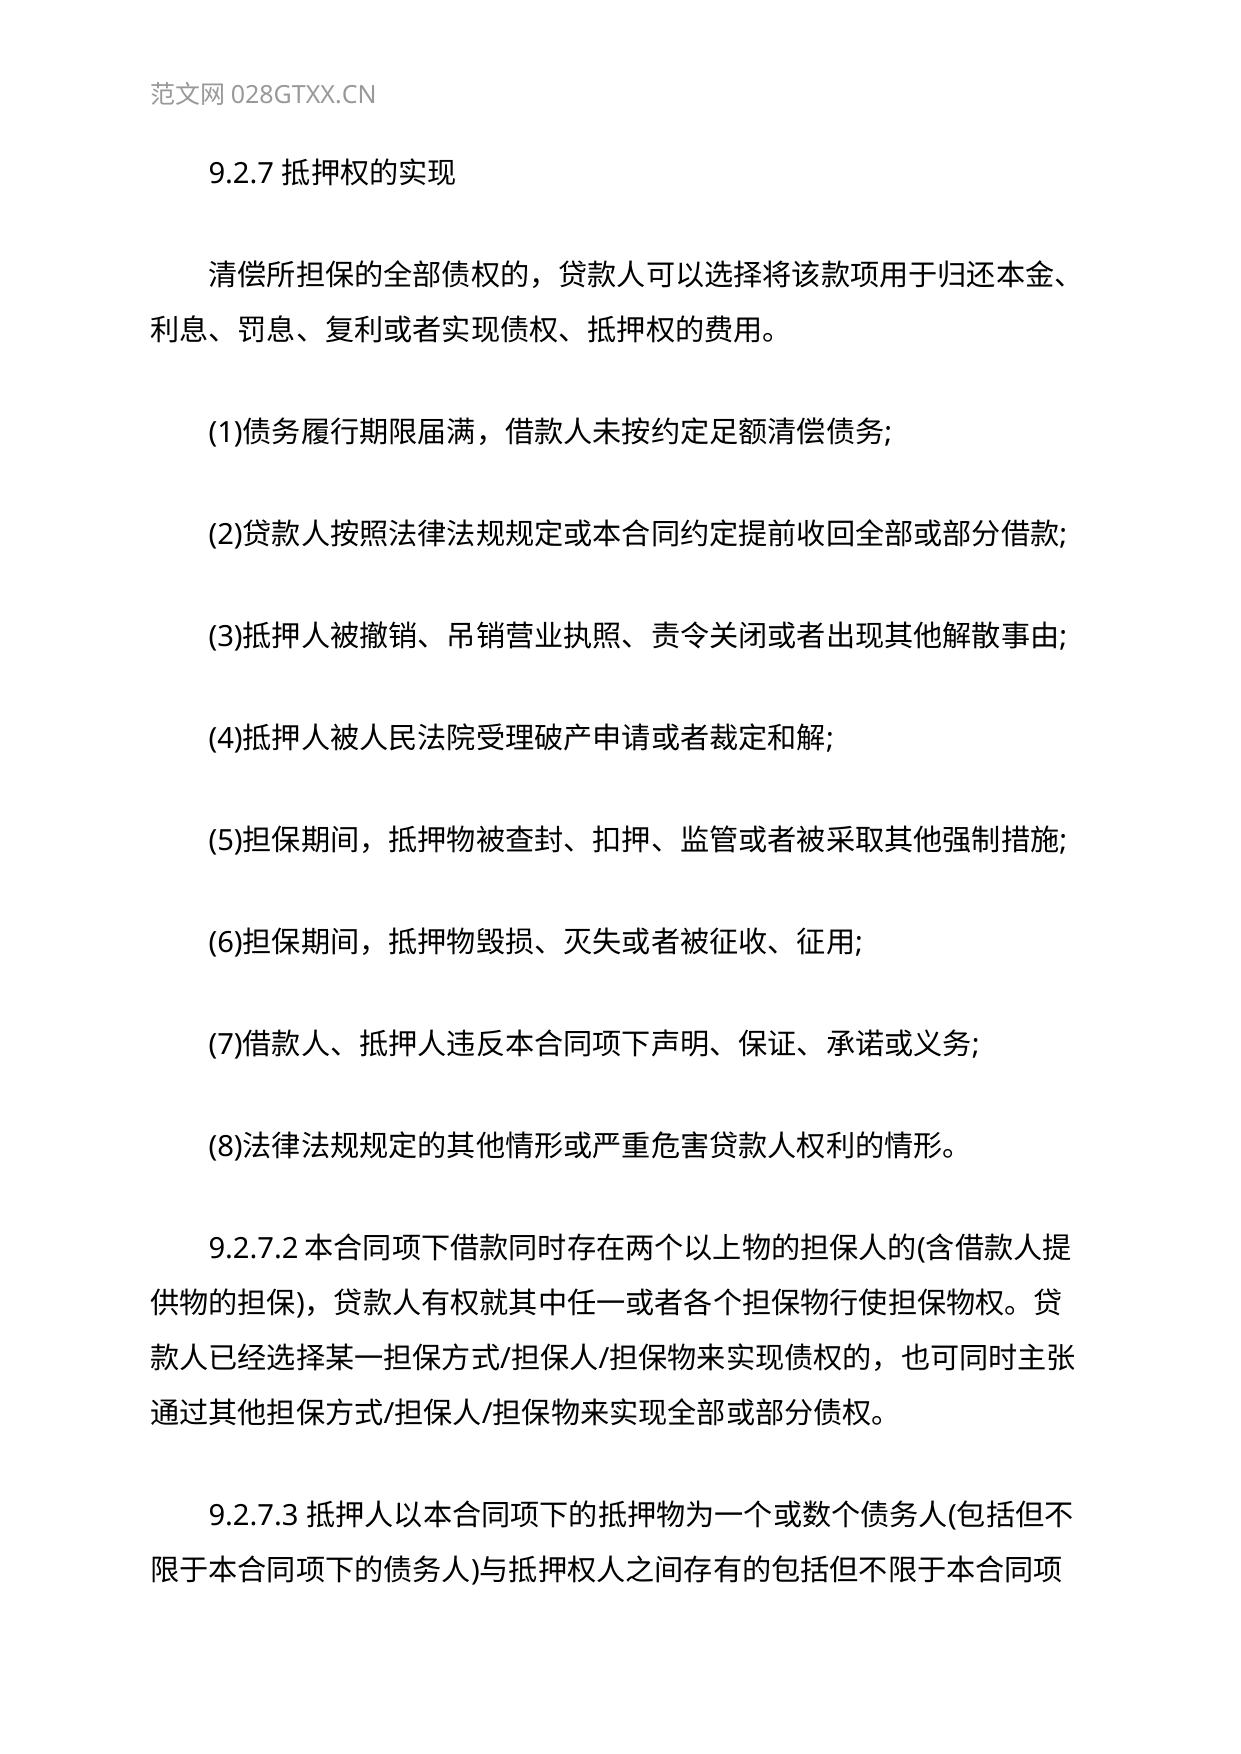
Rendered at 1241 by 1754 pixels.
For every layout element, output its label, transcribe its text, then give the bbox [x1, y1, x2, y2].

text (5)担保期间，抵押物被查封、扣押、监管或者被采取其他强制措施; [150, 817, 1090, 859]
text (7)借款人、抵押人违反本合同项下声明、保证、承诺或义务; [150, 1021, 1090, 1063]
text (8)法律法规规定的其他情形或严重危害贷款人权利的情形。 [150, 1122, 1090, 1165]
text (1)债务履行期限届满，借款人未按约定足额清偿债务; [150, 409, 1090, 451]
text 9.2.7 抵押权的实现 [150, 150, 1090, 192]
text (3)抵押人被撤销、吊销营业执照、责令关闭或者出现其他解散事由; [150, 613, 1090, 655]
text (6)担保期间，抵押物毁损、灭失或者被征收、征用; [150, 918, 1090, 961]
text (2)贷款人按照法律法规规定或本合同约定提前收回全部或部分借款; [150, 511, 1090, 553]
text 9.2.7.2本合同项下借款同时存在两个以上物的担保人的(含借款人提供物的担保)，贷款人有权就其中任一或者各个担保物行使担保物权。贷款人已经选择某一担保方式/担保人/担保物来实现债权的，也可同时主张通过其他担保方式/担保人/担保物来实现全部或部分债权。 [150, 1224, 1090, 1432]
text 清偿所担保的全部债权的，贷款人可以选择将该款项用于归还本金、利息、罚息、复利或者实现债权、抵押权的费用。 [150, 252, 1090, 349]
text (4)抵押人被人民法院受理破产申请或者裁定和解; [150, 714, 1090, 757]
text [150, 1491, 1090, 1589]
